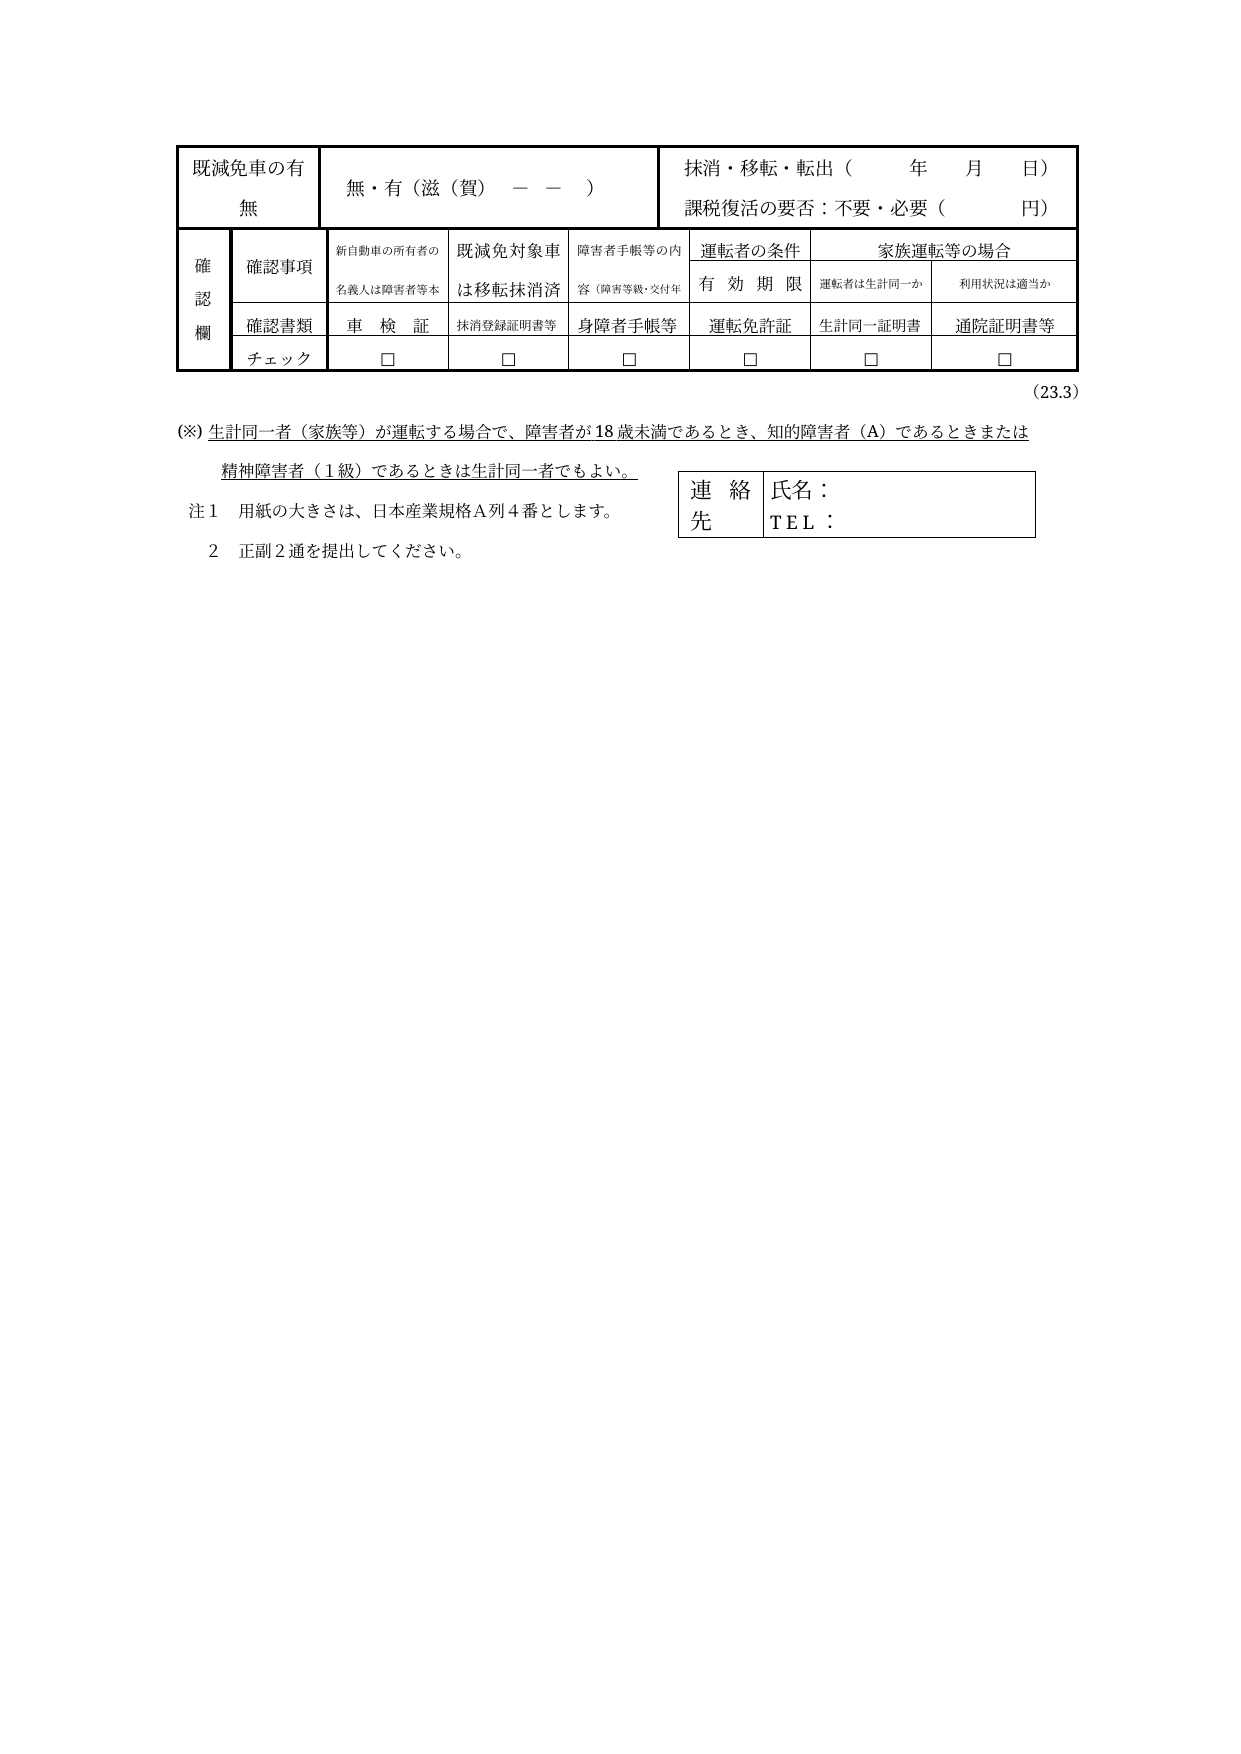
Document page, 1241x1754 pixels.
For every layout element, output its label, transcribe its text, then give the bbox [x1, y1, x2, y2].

table_cell 既減免対象車は移転抹消済みか [449, 230, 568, 302]
table_cell 既減免車の有無 [179, 148, 318, 227]
table_cell 有効期限 [690, 261, 810, 302]
table_cell 確 認 欄 [179, 230, 229, 369]
text (※) 生計同一者（家族等）が運転する場合で、障害者が18歳未満であるとき、知的障害者（A）であるときまたは [177, 411, 1088, 451]
table_cell 家族運転等の場合 [811, 230, 1076, 260]
table_cell 抹消・移転・転出（ 年 月 日） 課税復活の要否：不要・必要（ 円） [660, 148, 1076, 227]
table_cell 無・有（滋（賀） － － ） [321, 148, 657, 227]
table_cell 運転者の条件 [690, 230, 810, 260]
table_cell □ [932, 336, 1076, 369]
table_cell 確認書類 [233, 303, 326, 335]
table_cell □ [811, 336, 931, 369]
table_cell 障害者手帳等の内容（障害等級･交付年月日） [569, 230, 689, 302]
table_cell 運転免許証 [690, 303, 810, 335]
table_cell 新自動車の所有者の名義人は障害者等本人か(※) [329, 230, 448, 302]
text ２ 正副２通を提出してください。 [188, 530, 1088, 570]
table_cell 抹消登録証明書等 [449, 303, 568, 335]
table_cell □ [449, 336, 568, 369]
table_cell 確認事項 [233, 230, 326, 302]
table_cell □ [690, 336, 810, 369]
text 精神障害者（１級）であるときは生計同一者でもよい。 [177, 451, 1088, 491]
table_cell □ [329, 336, 448, 369]
table_cell 運転者は生計同一か [811, 261, 931, 302]
table_cell 車 検 証 [329, 303, 448, 335]
table_cell 通院証明書等 [932, 303, 1076, 335]
table_cell 身障者手帳等 [569, 303, 689, 335]
table_cell チェック [233, 336, 326, 369]
text 注１ 用紙の大きさは、日本産業規格Ａ列４番とします。 [188, 491, 1088, 530]
table_cell 生計同一証明書 [811, 303, 931, 335]
text （23.3） [188, 372, 1088, 411]
table_cell 利用状況は適当か [932, 261, 1076, 302]
table_cell □ [569, 336, 689, 369]
